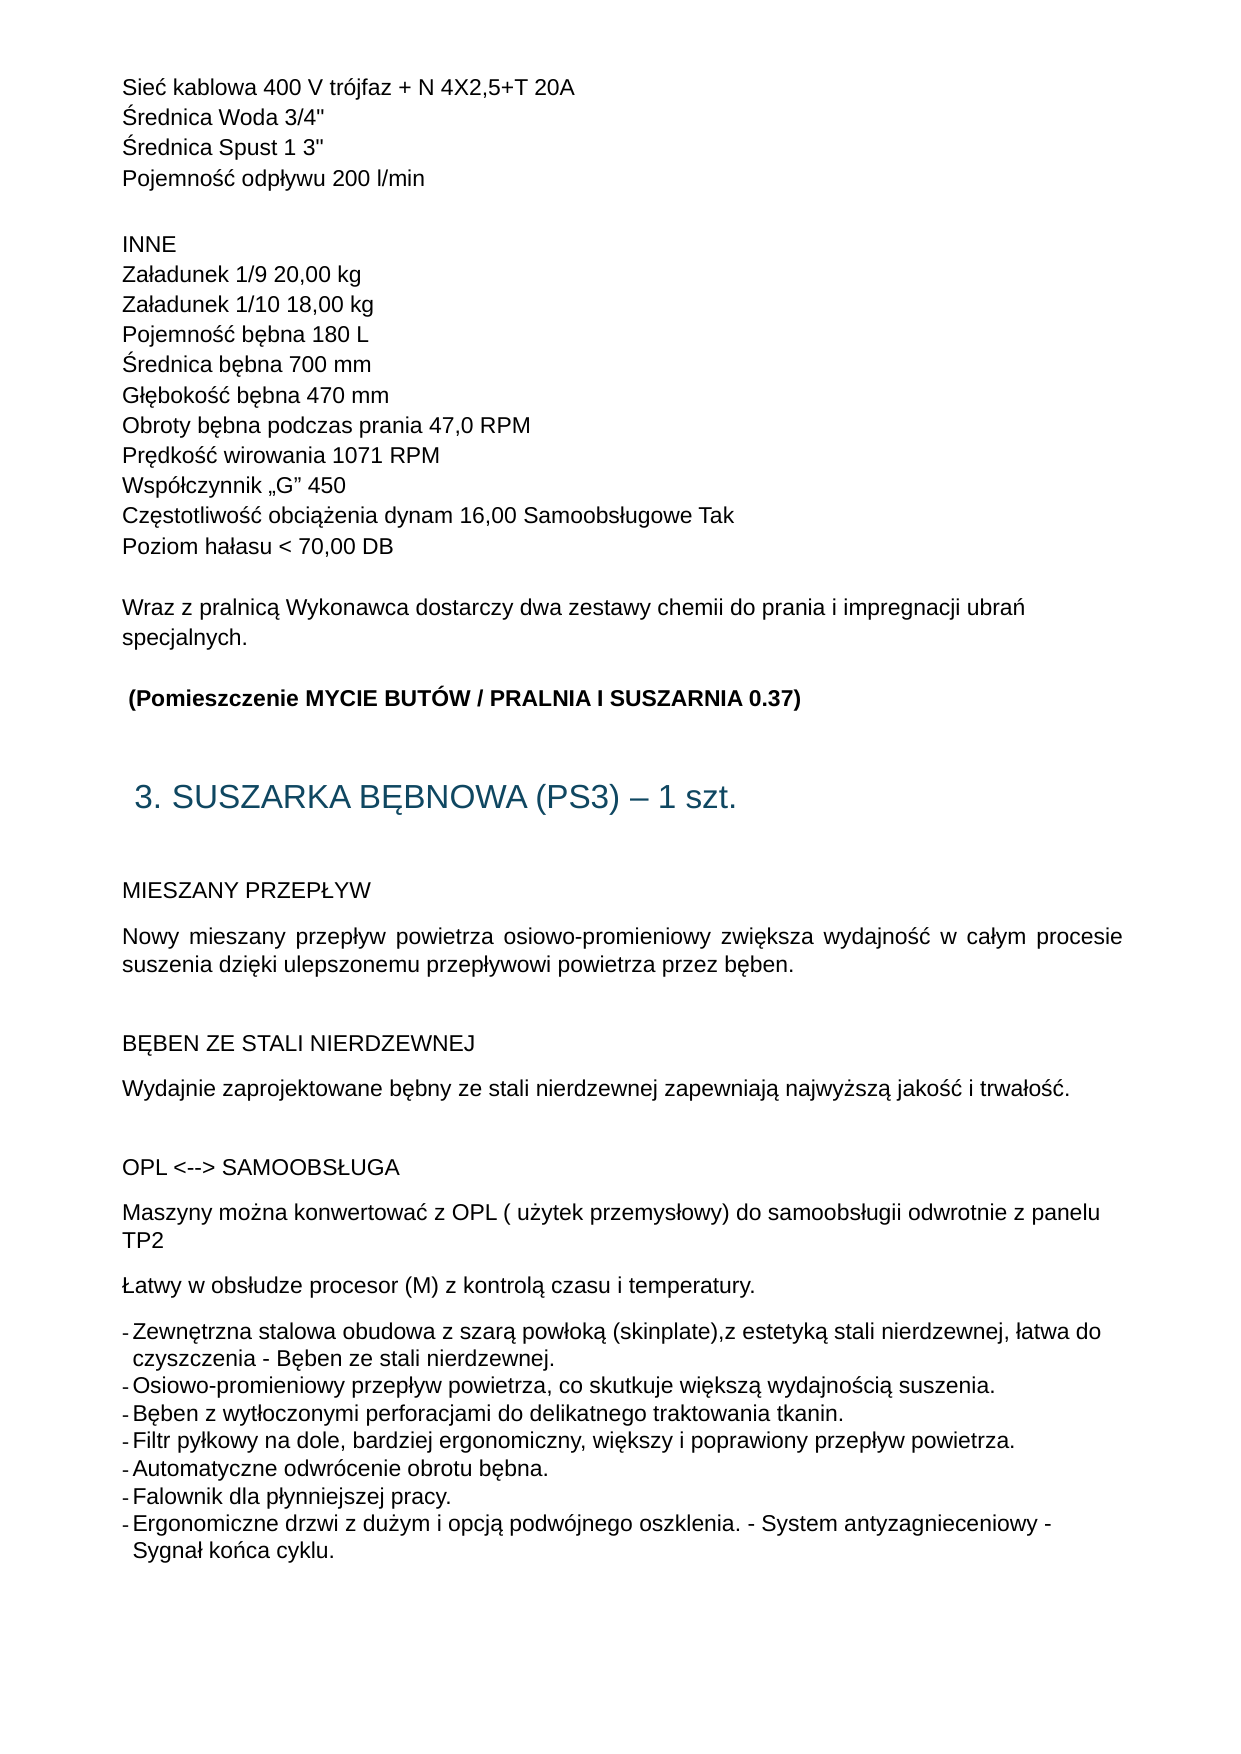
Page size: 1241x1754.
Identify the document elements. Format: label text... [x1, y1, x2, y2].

text Średnica bębna 700 mm [122, 351, 1127, 378]
text Głębokość bębna 470 mm [122, 382, 1127, 408]
text Nowy mieszany przepływ powietrza osiowo-promieniowy zwiększa wydajność w całym procesie suszenia dzięki ulepszonemu przepływowi powietrza przez bęben. [122, 923, 1123, 977]
text Poziom hałasu < 70,00 DB [122, 533, 1127, 559]
subtitle SUSZARKA BĘBNOWA (PS3) – 1 szt. [134, 777, 1127, 816]
list Filtr pyłkowy na dole, bardziej ergonomiczny, większy i poprawiony przepływ powietrza. [122, 1427, 1127, 1454]
text Współczynnik „G” 450 [122, 472, 1127, 499]
list Falownik dla płynniejszej pracy. [122, 1483, 1127, 1509]
text BĘBEN ZE STALI NIERDZEWNEJ [122, 1030, 1127, 1056]
list Bęben z wytłoczonymi perforacjami do delikatnego traktowania tkanin. [122, 1400, 1127, 1426]
text MIESZANY PRZEPŁYW [122, 877, 1127, 904]
text INNE [122, 231, 1127, 257]
text Średnica Spust 1 3" [122, 134, 1127, 161]
list Automatyczne odwrócenie obrotu bębna. [122, 1455, 1127, 1481]
list Osiowo-promieniowy przepływ powietrza, co skutkuje większą wydajnością suszenia. [122, 1372, 1127, 1399]
text Wydajnie zaprojektowane bębny ze stali nierdzewnej zapewniają najwyższą jakość i trwałość. [122, 1075, 1127, 1101]
text (Pomieszczenie MYCIE BUTÓW / PRALNIA I SUSZARNIA 0.37) [122, 685, 1127, 712]
text Pojemność bębna 180 L [122, 321, 1127, 348]
text Wraz z pralnicą Wykonawca dostarczy dwa zestawy chemii do prania i impregnacji ubrań specjalnych. [122, 594, 1127, 650]
text Maszyny można konwertować z OPL ( użytek przemysłowy) do samoobsługii odwrotnie z panelu TP2 [122, 1199, 1127, 1254]
text Załadunek 1/10 18,00 kg [122, 291, 1127, 317]
text OPL <--> SAMOOBSŁUGA [122, 1154, 1127, 1180]
text Pojemność odpływu 200 l/min [122, 164, 1127, 191]
text Łatwy w obsłudze procesor (M) z kontrolą czasu i temperatury. [122, 1272, 1127, 1299]
text Załadunek 1/9 20,00 kg [122, 261, 1127, 287]
text Sieć kablowa 400 V trójfaz + N 4X2,5+T 20A [122, 74, 1127, 100]
list Zewnętrzna stalowa obudowa z szarą powłoką (skinplate),z estetyką stali nierdzewnej, łatwa do czyszczenia - Bęben ze stali nierdzewnej. [122, 1318, 1127, 1371]
text Obroty bębna podczas prania 47,0 RPM [122, 412, 1127, 438]
text Częstotliwość obciążenia dynam 16,00 Samoobsługowe Tak [122, 502, 1127, 529]
text Średnica Woda 3/4" [122, 104, 1127, 130]
list Ergonomiczne drzwi z dużym i opcją podwójnego oszklenia. - System antyzagnieceniowy - Sygnał końca cyklu. [122, 1510, 1127, 1564]
text Prędkość wirowania 1071 RPM [122, 442, 1127, 468]
